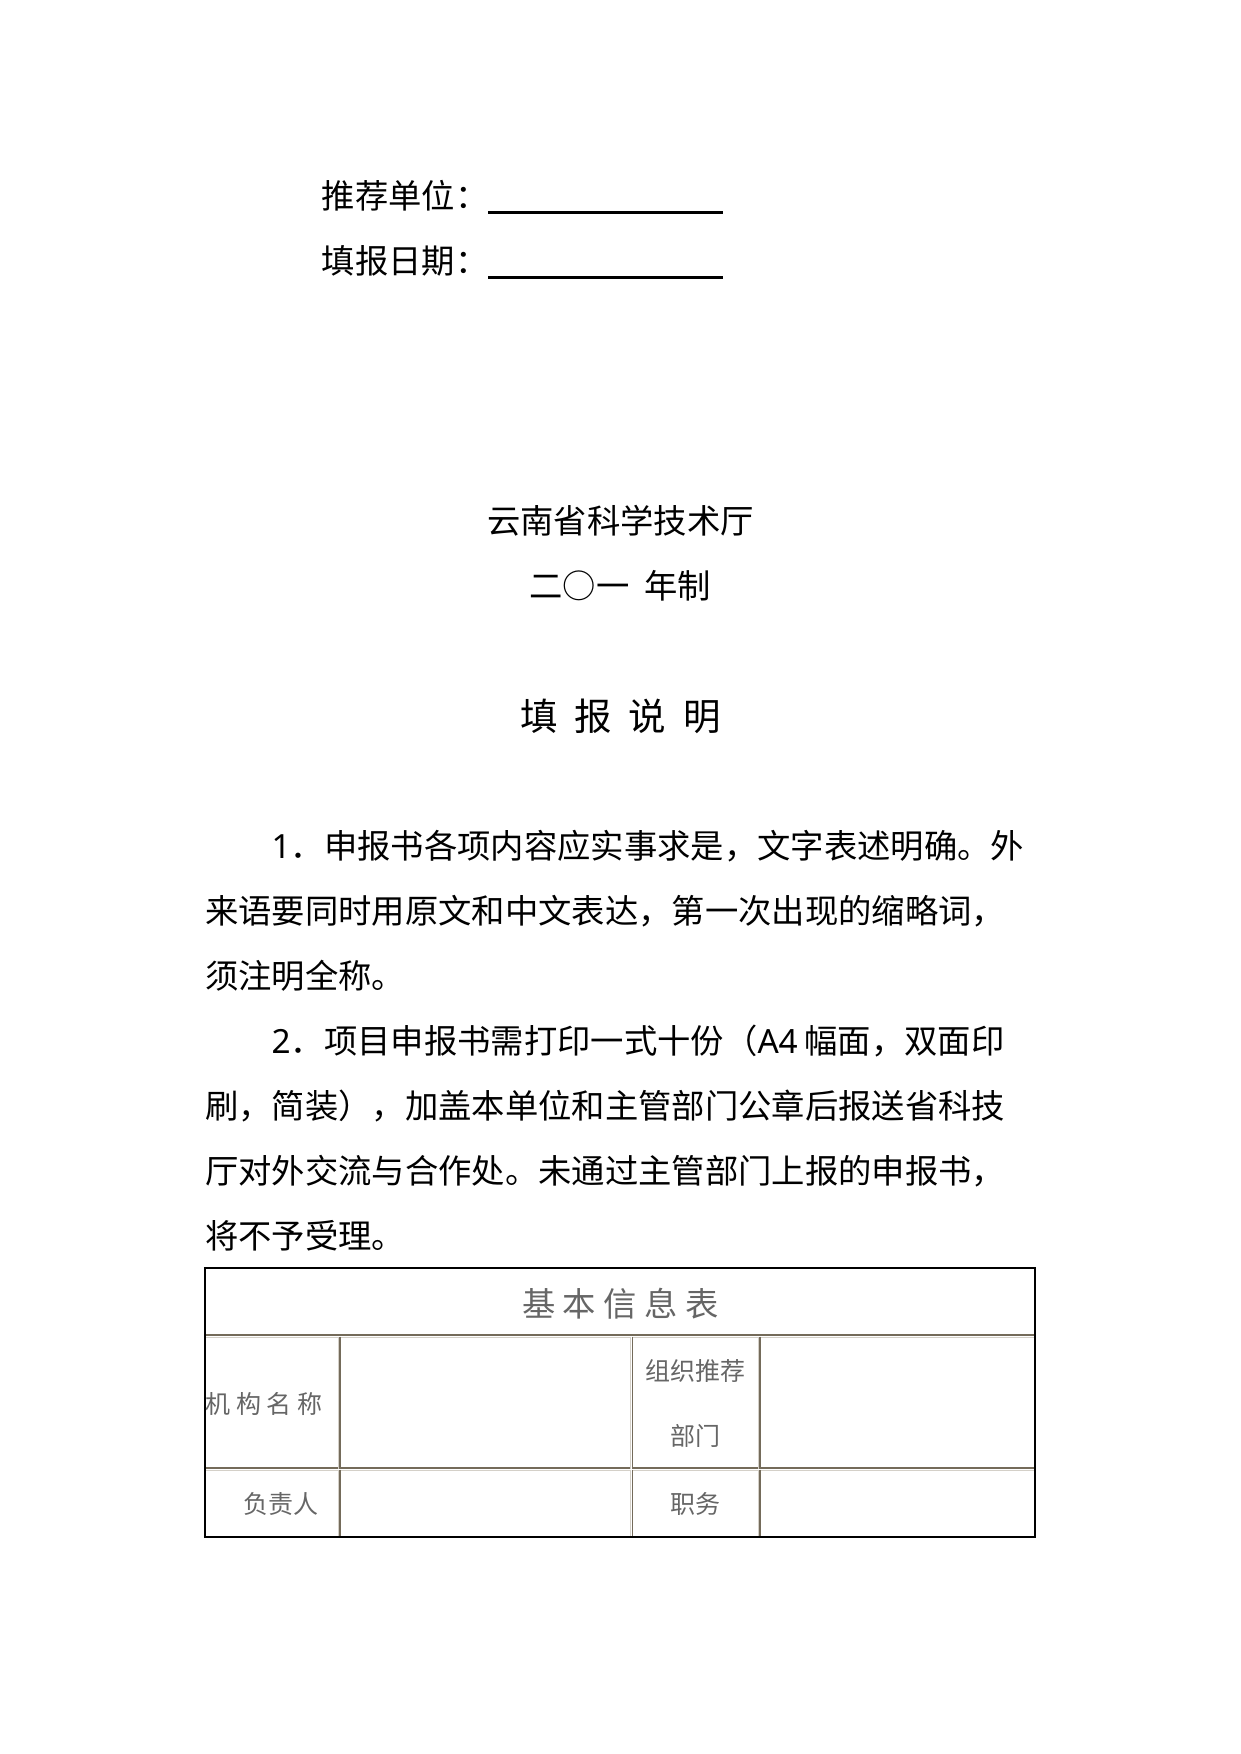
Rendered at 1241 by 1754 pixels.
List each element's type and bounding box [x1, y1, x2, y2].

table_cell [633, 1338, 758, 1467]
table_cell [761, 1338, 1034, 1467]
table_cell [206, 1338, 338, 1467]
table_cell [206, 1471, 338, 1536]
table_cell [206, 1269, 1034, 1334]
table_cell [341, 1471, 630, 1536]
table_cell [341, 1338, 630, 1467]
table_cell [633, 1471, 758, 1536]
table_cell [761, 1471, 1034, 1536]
table_cell [205, 162, 1035, 1267]
